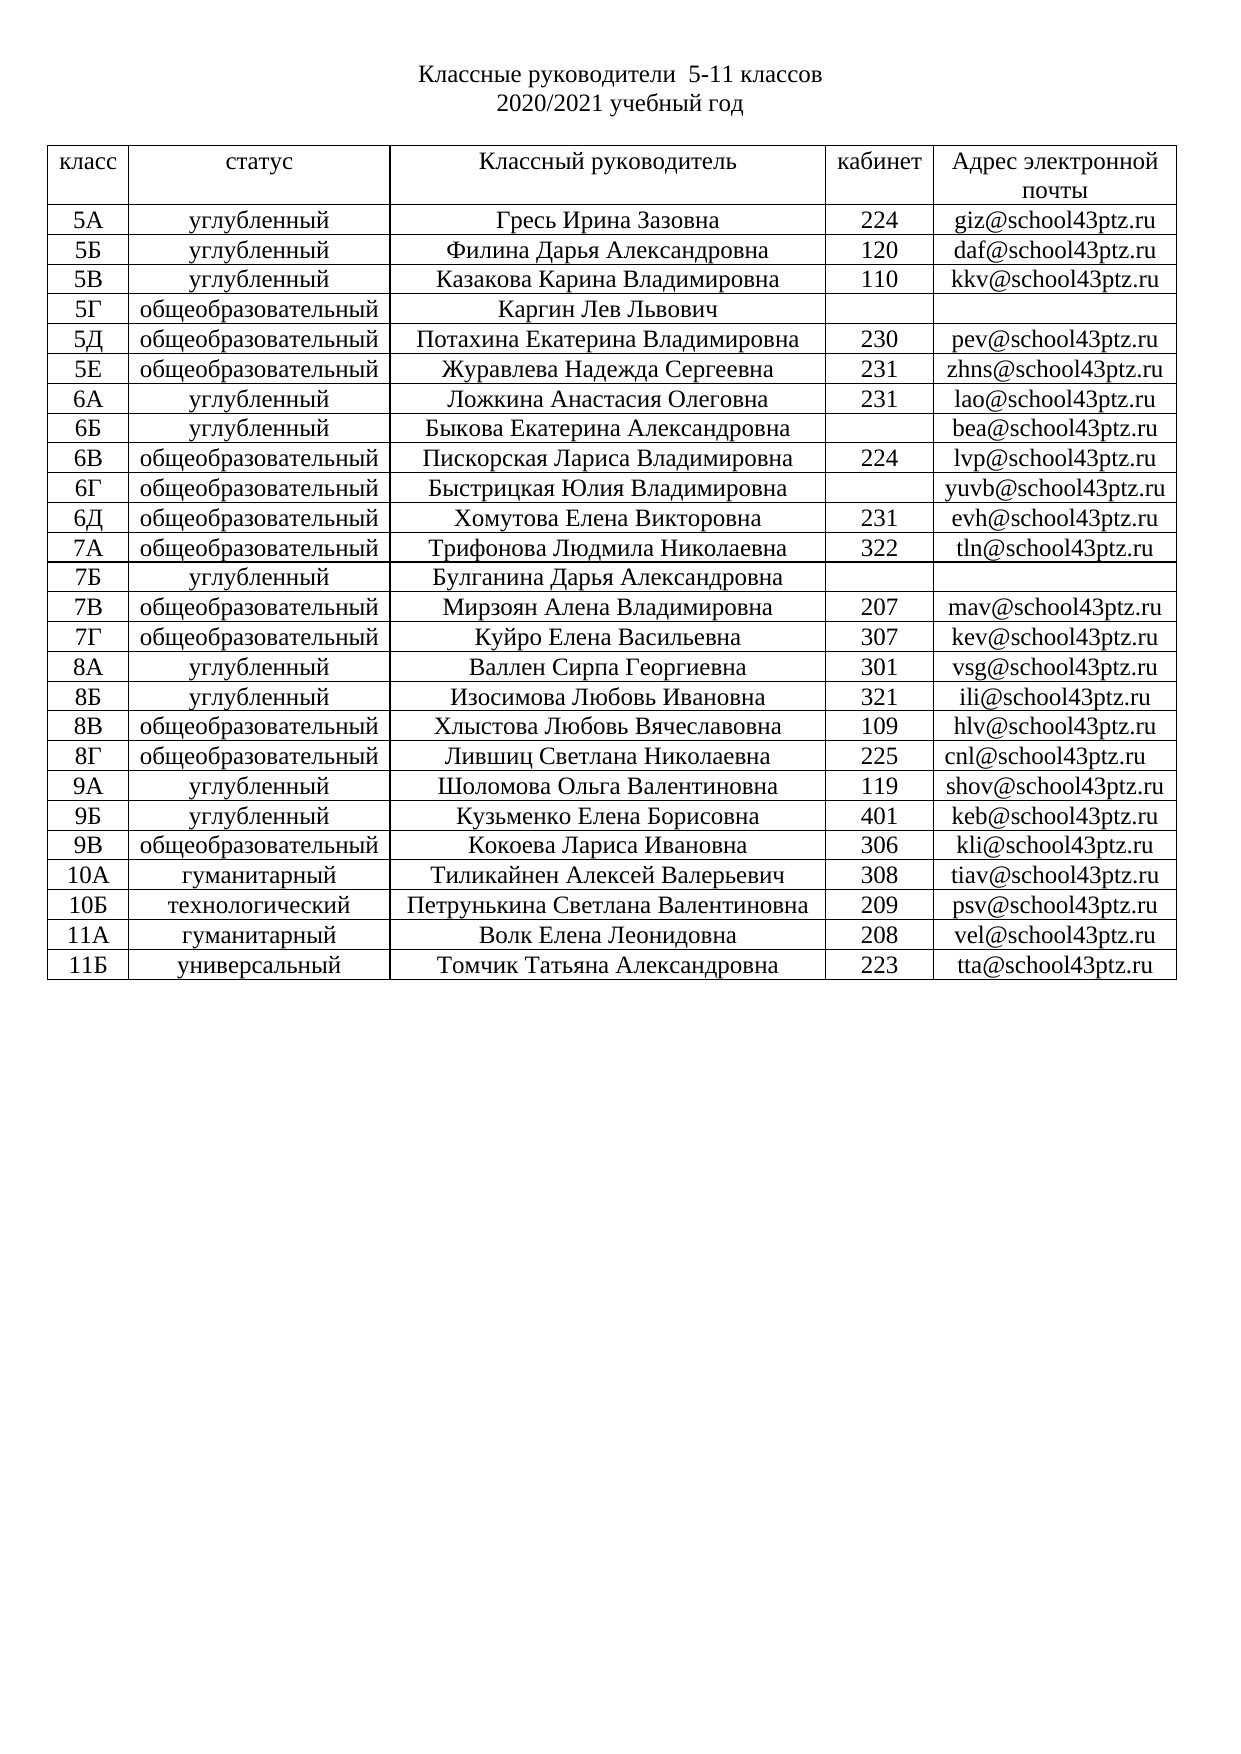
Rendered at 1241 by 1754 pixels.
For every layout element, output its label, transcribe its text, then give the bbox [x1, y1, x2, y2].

table_cell общеобразовательный [129, 711, 389, 740]
table_cell общеобразовательный [129, 533, 389, 561]
table_cell 5А [48, 205, 128, 234]
table_cell Мирзоян Алена Владимировна [391, 592, 825, 621]
table_cell 6В [48, 443, 128, 472]
table_cell 10А [48, 860, 128, 889]
table_cell Кузьменко Елена Борисовна [391, 801, 825, 829]
table_cell 209 [826, 890, 933, 919]
table_cell tln@school43ptz.ru [934, 533, 1176, 561]
table_cell kkv@school43ptz.ru [934, 265, 1176, 293]
table_cell cnl@school43ptz.ru [934, 741, 1176, 770]
table_cell 6Б [48, 414, 128, 442]
table_cell 225 [826, 741, 933, 770]
table_cell Кокоева Лариса Ивановна [391, 831, 825, 859]
table_cell 6Д [48, 503, 128, 532]
table_cell гуманитарный [129, 920, 389, 949]
table_cell giz@school43ptz.ru [934, 205, 1176, 234]
table_cell [934, 294, 1176, 323]
table_cell tiav@school43ptz.ru [934, 860, 1176, 889]
table_cell общеобразовательный [129, 354, 389, 383]
table_header кабинет [826, 146, 933, 204]
table_cell углубленный [129, 205, 389, 234]
table_cell Трифонова Людмила Николаевна [391, 533, 825, 561]
table_cell vel@school43ptz.ru [934, 920, 1176, 949]
table_cell Изосимова Любовь Ивановна [391, 682, 825, 710]
table_cell mav@school43ptz.ru [934, 592, 1176, 621]
table_cell ili@school43ptz.ru [934, 682, 1176, 710]
table_cell Томчик Татьяна Александровна [391, 950, 825, 978]
table_cell общеобразовательный [129, 503, 389, 532]
table_cell 223 [826, 950, 933, 978]
table_cell kev@school43ptz.ru [934, 622, 1176, 651]
table_cell [826, 563, 933, 591]
table_cell 231 [826, 384, 933, 412]
table_cell Шоломова Ольга Валентиновна [391, 771, 825, 800]
table_cell lvp@school43ptz.ru [934, 443, 1176, 472]
table_cell psv@school43ptz.ru [934, 890, 1176, 919]
table_cell [934, 563, 1176, 591]
table_cell Петрунькина Светлана Валентиновна [391, 890, 825, 919]
table_cell технологический [129, 890, 389, 919]
table_cell универсальный [129, 950, 389, 978]
table_cell 10Б [48, 890, 128, 919]
table_cell общеобразовательный [129, 443, 389, 472]
table_cell Потахина Екатерина Владимировна [391, 324, 825, 353]
table_cell общеобразовательный [129, 592, 389, 621]
table_cell 230 [826, 324, 933, 353]
table_cell yuvb@school43ptz.ru [934, 473, 1176, 502]
table_cell 8Г [48, 741, 128, 770]
table_cell Булганина Дарья Александровна [391, 563, 825, 591]
table_cell 7Г [48, 622, 128, 651]
table_cell [826, 294, 933, 323]
text Классные руководители 5-11 классов [59, 59, 1181, 88]
table_cell общеобразовательный [129, 622, 389, 651]
table_cell [826, 414, 933, 442]
table_cell Куйро Елена Васильевна [391, 622, 825, 651]
table_cell Казакова Карина Владимировна [391, 265, 825, 293]
table_cell evh@school43ptz.ru [934, 503, 1176, 532]
table_cell 120 [826, 235, 933, 263]
table_cell 5Г [48, 294, 128, 323]
table_cell углубленный [129, 682, 389, 710]
table_cell 401 [826, 801, 933, 829]
table_cell углубленный [129, 563, 389, 591]
table_cell Журавлева Надежда Сергеевна [391, 354, 825, 383]
table_cell zhns@school43ptz.ru [934, 354, 1176, 383]
table_cell shov@school43ptz.ru [934, 771, 1176, 800]
table_cell общеобразовательный [129, 831, 389, 859]
table_cell Гресь Ирина Зазовна [391, 205, 825, 234]
table_cell общеобразовательный [129, 473, 389, 502]
table_cell 5В [48, 265, 128, 293]
table_cell 207 [826, 592, 933, 621]
table_cell 8А [48, 652, 128, 681]
table_cell 224 [826, 205, 933, 234]
table_cell kli@school43ptz.ru [934, 831, 1176, 859]
table_cell [826, 473, 933, 502]
table_cell 231 [826, 503, 933, 532]
table_cell 11А [48, 920, 128, 949]
table_cell 224 [826, 443, 933, 472]
table_cell 6Г [48, 473, 128, 502]
table_cell 9А [48, 771, 128, 800]
table_cell vsg@school43ptz.ru [934, 652, 1176, 681]
table_cell углубленный [129, 414, 389, 442]
table_cell 5Е [48, 354, 128, 383]
table_cell углубленный [129, 771, 389, 800]
table_cell углубленный [129, 384, 389, 412]
table_cell 7Б [48, 563, 128, 591]
table_cell 119 [826, 771, 933, 800]
table_cell углубленный [129, 265, 389, 293]
table_cell lao@school43ptz.ru [934, 384, 1176, 412]
table_cell 306 [826, 831, 933, 859]
table_cell общеобразовательный [129, 324, 389, 353]
table_cell 11Б [48, 950, 128, 978]
table_cell Тиликайнен Алексей Валерьевич [391, 860, 825, 889]
table_cell Валлен Сирпа Георгиевна [391, 652, 825, 681]
table_cell 322 [826, 533, 933, 561]
table_cell 231 [826, 354, 933, 383]
table_cell 110 [826, 265, 933, 293]
table_cell Лившиц Светлана Николаевна [391, 741, 825, 770]
table_cell daf@school43ptz.ru [934, 235, 1176, 263]
table_cell Хлыстова Любовь Вячеславовна [391, 711, 825, 740]
table_cell углубленный [129, 801, 389, 829]
table_cell углубленный [129, 235, 389, 263]
table_header Адрес электронной почты [934, 146, 1176, 204]
table_cell 8В [48, 711, 128, 740]
table_cell Хомутова Елена Викторовна [391, 503, 825, 532]
table_cell углубленный [129, 652, 389, 681]
table_cell pev@school43ptz.ru [934, 324, 1176, 353]
table_cell 6А [48, 384, 128, 412]
table_cell 7В [48, 592, 128, 621]
table_cell 8Б [48, 682, 128, 710]
table_cell bea@school43ptz.ru [934, 414, 1176, 442]
table_cell Ложкина Анастасия Олеговна [391, 384, 825, 412]
table_cell keb@school43ptz.ru [934, 801, 1176, 829]
table_cell общеобразовательный [129, 741, 389, 770]
table_cell 109 [826, 711, 933, 740]
table_cell общеобразовательный [129, 294, 389, 323]
table_cell Быстрицкая Юлия Владимировна [391, 473, 825, 502]
table_cell Пискорская Лариса Владимировна [391, 443, 825, 472]
table_cell Волк Елена Леонидовна [391, 920, 825, 949]
table_cell 7А [48, 533, 128, 561]
table_cell Филина Дарья Александровна [391, 235, 825, 263]
table_cell 9В [48, 831, 128, 859]
table_cell Каргин Лев Львович [391, 294, 825, 323]
table_header статус [129, 146, 389, 204]
table_cell 308 [826, 860, 933, 889]
table_cell гуманитарный [129, 860, 389, 889]
table_header Классный руководитель [391, 146, 825, 204]
table_cell 301 [826, 652, 933, 681]
text 2020/2021 учебный год [59, 88, 1181, 117]
table_cell 5Д [48, 324, 128, 353]
table_cell hlv@school43ptz.ru [934, 711, 1176, 740]
table_cell 9Б [48, 801, 128, 829]
table_cell 321 [826, 682, 933, 710]
table_cell Быкова Екатерина Александровна [391, 414, 825, 442]
table_cell 307 [826, 622, 933, 651]
table_cell 5Б [48, 235, 128, 263]
table_cell 208 [826, 920, 933, 949]
table_cell tta@school43ptz.ru [934, 950, 1176, 978]
table_header класс [48, 146, 128, 204]
